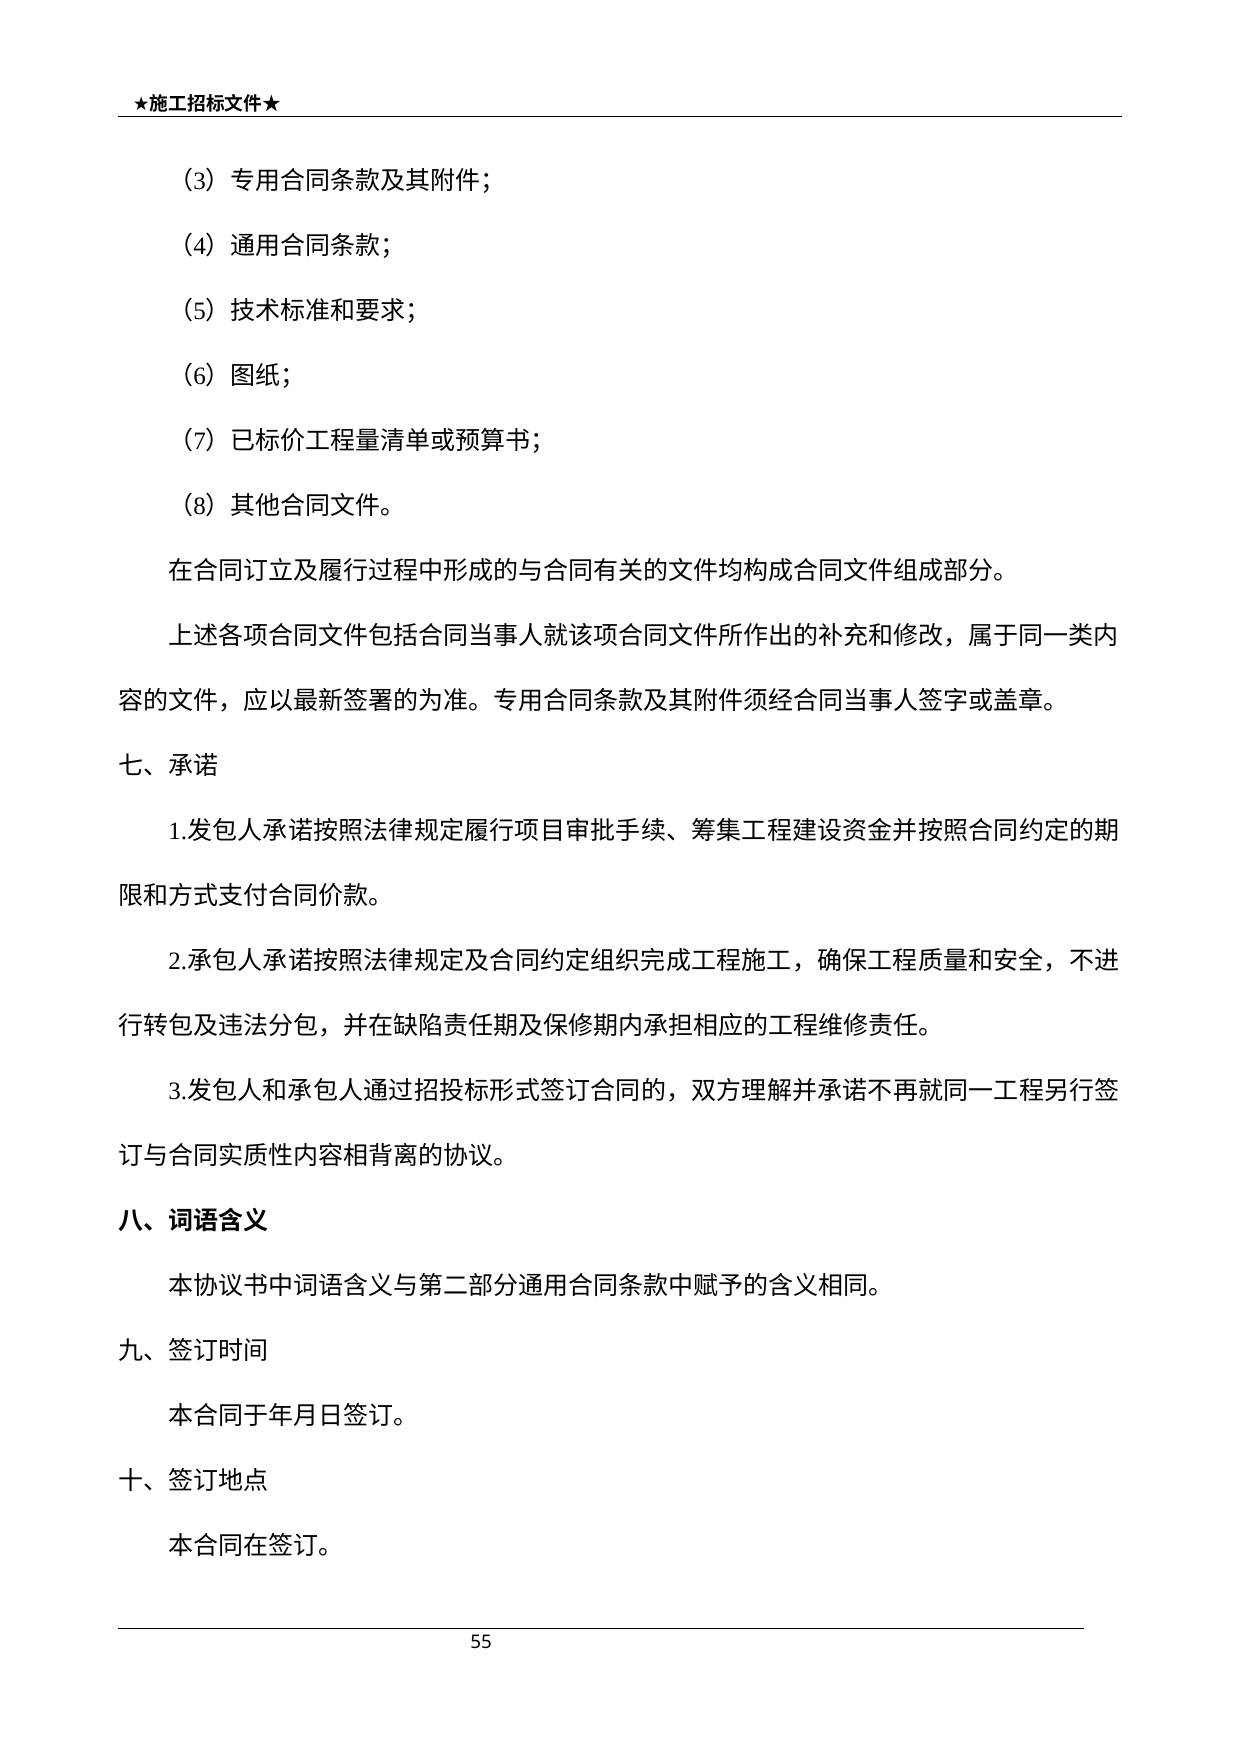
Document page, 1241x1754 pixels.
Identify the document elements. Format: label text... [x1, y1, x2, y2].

text 在合同订立及履行过程中形成的与合同有关的文件均构成合同文件组成部分。 [118, 536, 1122, 601]
text 3.发包人和承包人通过招投标形式签订合同的，双方理解并承诺不再就同一工程另行签订与合同实质性内容相背离的协议。 [118, 1056, 1122, 1186]
subtitle 九、签订时间 [118, 1316, 1122, 1381]
text （7）已标价工程量清单或预算书； [118, 406, 1122, 471]
text 本协议书中词语含义与第二部分通用合同条款中赋予的含义相同。 [118, 1251, 1122, 1316]
subtitle 七、承诺 [118, 731, 1122, 796]
text 八、词语含义 [118, 1186, 1122, 1251]
text 本合同于年月日签订。 [118, 1381, 1122, 1446]
subtitle 十、签订地点 [118, 1446, 1122, 1511]
text 本合同在签订。 [118, 1511, 1122, 1576]
text （6）图纸； [118, 341, 1122, 406]
text （5）技术标准和要求； [118, 276, 1122, 341]
text 2.承包人承诺按照法律规定及合同约定组织完成工程施工，确保工程质量和安全，不进行转包及违法分包，并在缺陷责任期及保修期内承担相应的工程维修责任。 [118, 926, 1122, 1056]
text 上述各项合同文件包括合同当事人就该项合同文件所作出的补充和修改，属于同一类内容的文件，应以最新签署的为准。专用合同条款及其附件须经合同当事人签字或盖章。 [118, 601, 1122, 731]
text （3）专用合同条款及其附件； [118, 146, 1122, 211]
text （4）通用合同条款； [118, 211, 1122, 276]
text 1.发包人承诺按照法律规定履行项目审批手续、筹集工程建设资金并按照合同约定的期限和方式支付合同价款。 [118, 796, 1122, 926]
text （8）其他合同文件。 [118, 471, 1122, 536]
